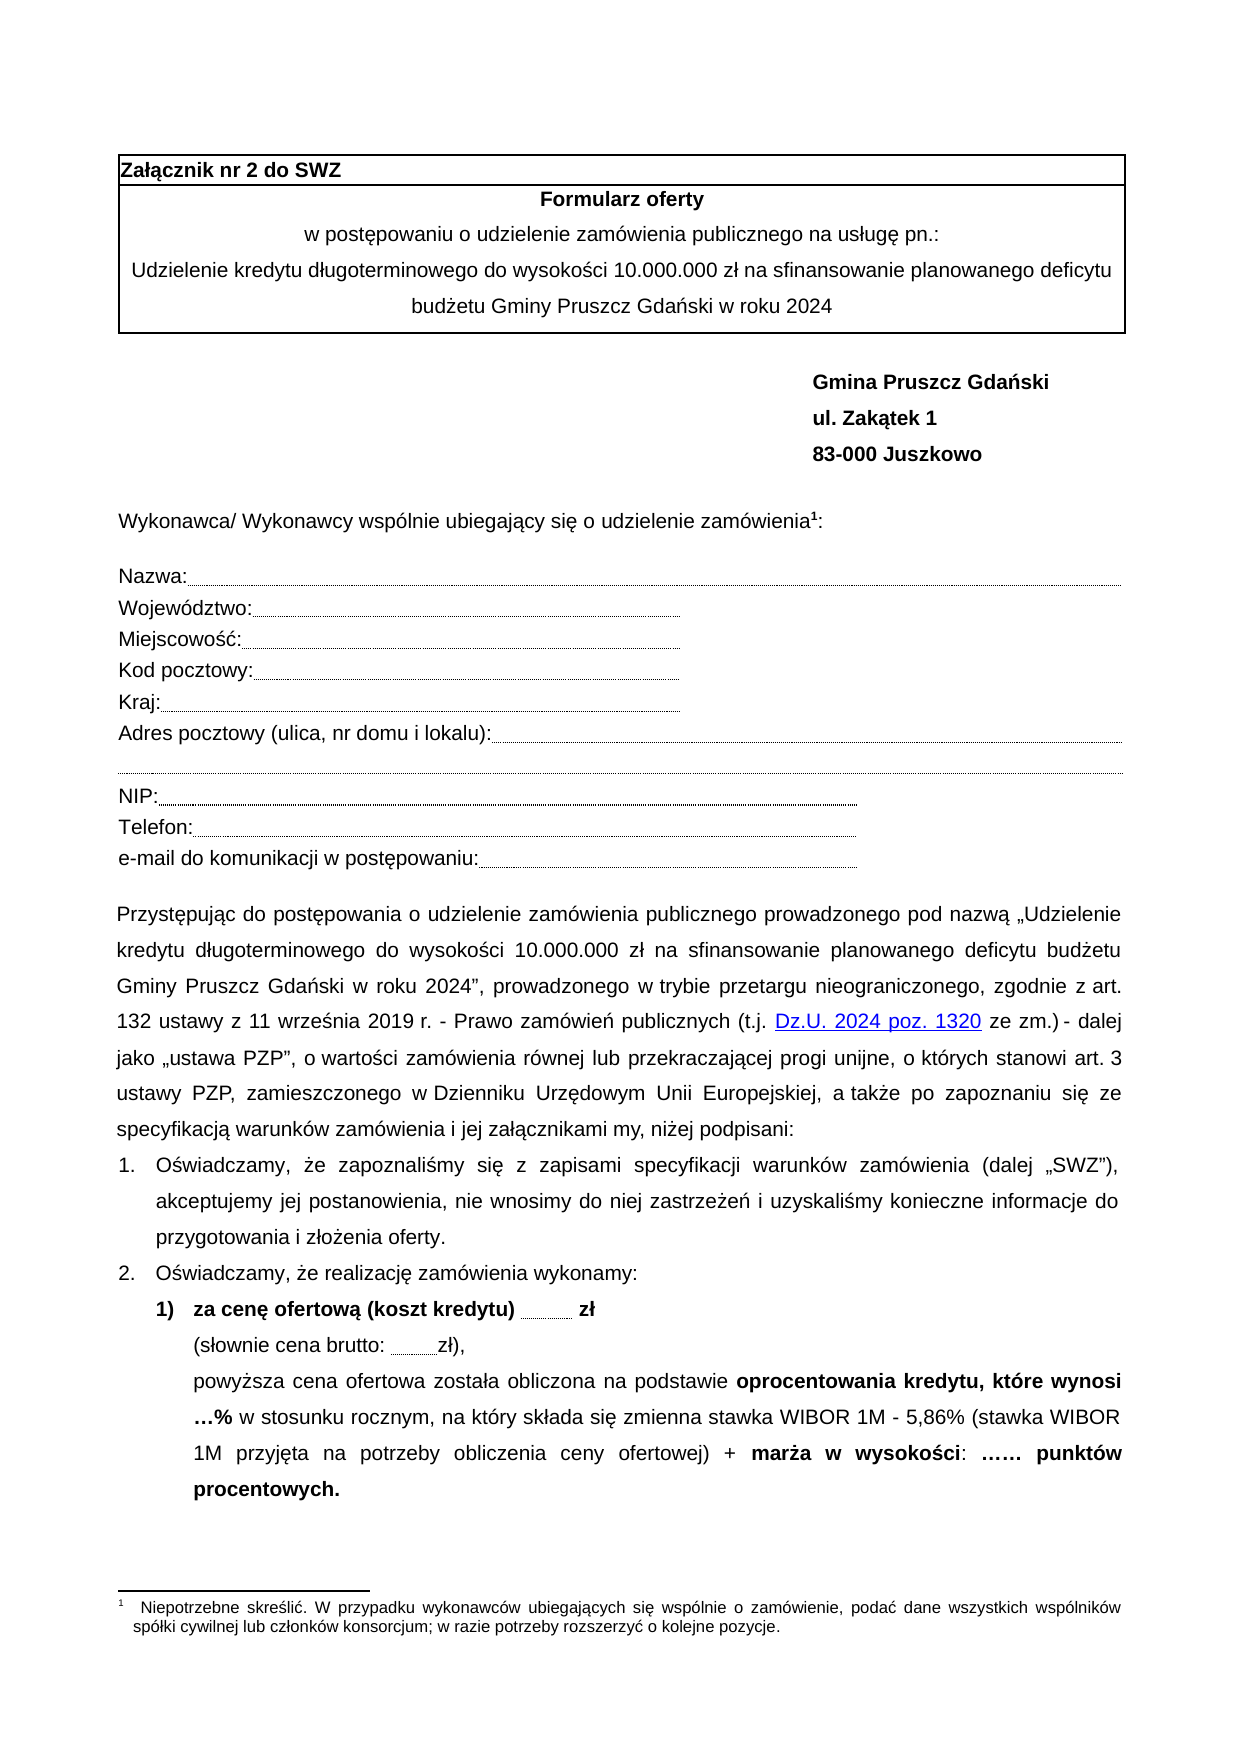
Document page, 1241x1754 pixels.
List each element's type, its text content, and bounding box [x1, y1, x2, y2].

table_cell Formularz oferty w postępowaniu o udzielenie zamówienia publicznego na usługę pn.: Udzielenie kredytu długoterminowego do wysokości 10.000.000 zł na sfinansowanie planowanego deficytu budżetu Gminy Pruszcz Gdański w roku 2024 [120, 186, 1124, 332]
text Województwo: [118, 595, 1122, 619]
text Wykonawca/ Wykonawcy wspólnie ubiegający się o udzielenie zamówienia: [118, 509, 1122, 533]
text NIP: [118, 783, 1122, 807]
text Miejscowość: [118, 627, 1122, 651]
text ul. Zakątek 1 [812, 406, 1122, 430]
text Adres pocztowy (ulica, nr domu i lokalu): [118, 721, 1122, 745]
list Oświadczamy, że realizację zamówienia wykonamy: [118, 1261, 1120, 1285]
text Nazwa: [118, 564, 1122, 588]
list za cenę ofertową (koszt kredytu) zł [156, 1297, 1120, 1321]
list Oświadczamy, że zapoznaliśmy się z zapisami specyfikacji warunków zamówienia (dalej „SWZ”), akceptujemy jej postanowienia, nie wnosimy do niej zastrzeżeń i uzyskaliśmy konieczne informacje do przygotowania i złożenia oferty. [118, 1153, 1120, 1249]
text powyższa cena ofertowa została obliczona na podstawie oprocentowania kredytu, które wynosi …% w stosunku rocznym, na który składa się zmienna stawka WIBOR 1M - 5,86% (stawka WIBOR 1M przyjęta na potrzeby obliczenia ceny ofertowej) + marża w wysokości: …… punktów procentowych. [193, 1369, 1122, 1501]
text Gmina Pruszcz Gdański [812, 370, 1122, 394]
text Kraj: [118, 689, 1122, 713]
text (słownie cena brutto: zł), [193, 1333, 1120, 1357]
text e-mail do komunikacji w postępowaniu: [118, 846, 1122, 870]
text 83-000 Juszkowo [812, 442, 1122, 466]
text Kod pocztowy: [118, 658, 1122, 682]
text Przystępując do postępowania o udzielenie zamówienia publicznego prowadzonego pod nazwą „Udzielenie kredytu długoterminowego do wysokości 10.000.000 zł na sfinansowanie planowanego deficytu budżetu Gminy Pruszcz Gdański w roku 2024”, prowadzonego w trybie przetargu nieograniczonego, zgodnie z art. 132 ustawy z 11 września 2019 r. - Prawo zamówień publicznych (t.j. Dz.U. 2024 poz. 1320 ze zm.) - dalej jako „ustawa PZP”, o wartości zamówienia równej lub przekraczającej progi unijne, o których stanowi art. 3 ustawy PZP, zamieszczonego w Dzienniku Urzędowym Unii Europejskiej, a także po zapoznaniu się ze specyfikacją warunków zamówienia i jej załącznikami my, niżej podpisani: [116, 902, 1122, 1141]
text Telefon: [118, 815, 1122, 839]
table_header Załącznik nr 2 do SWZ [120, 156, 1124, 184]
